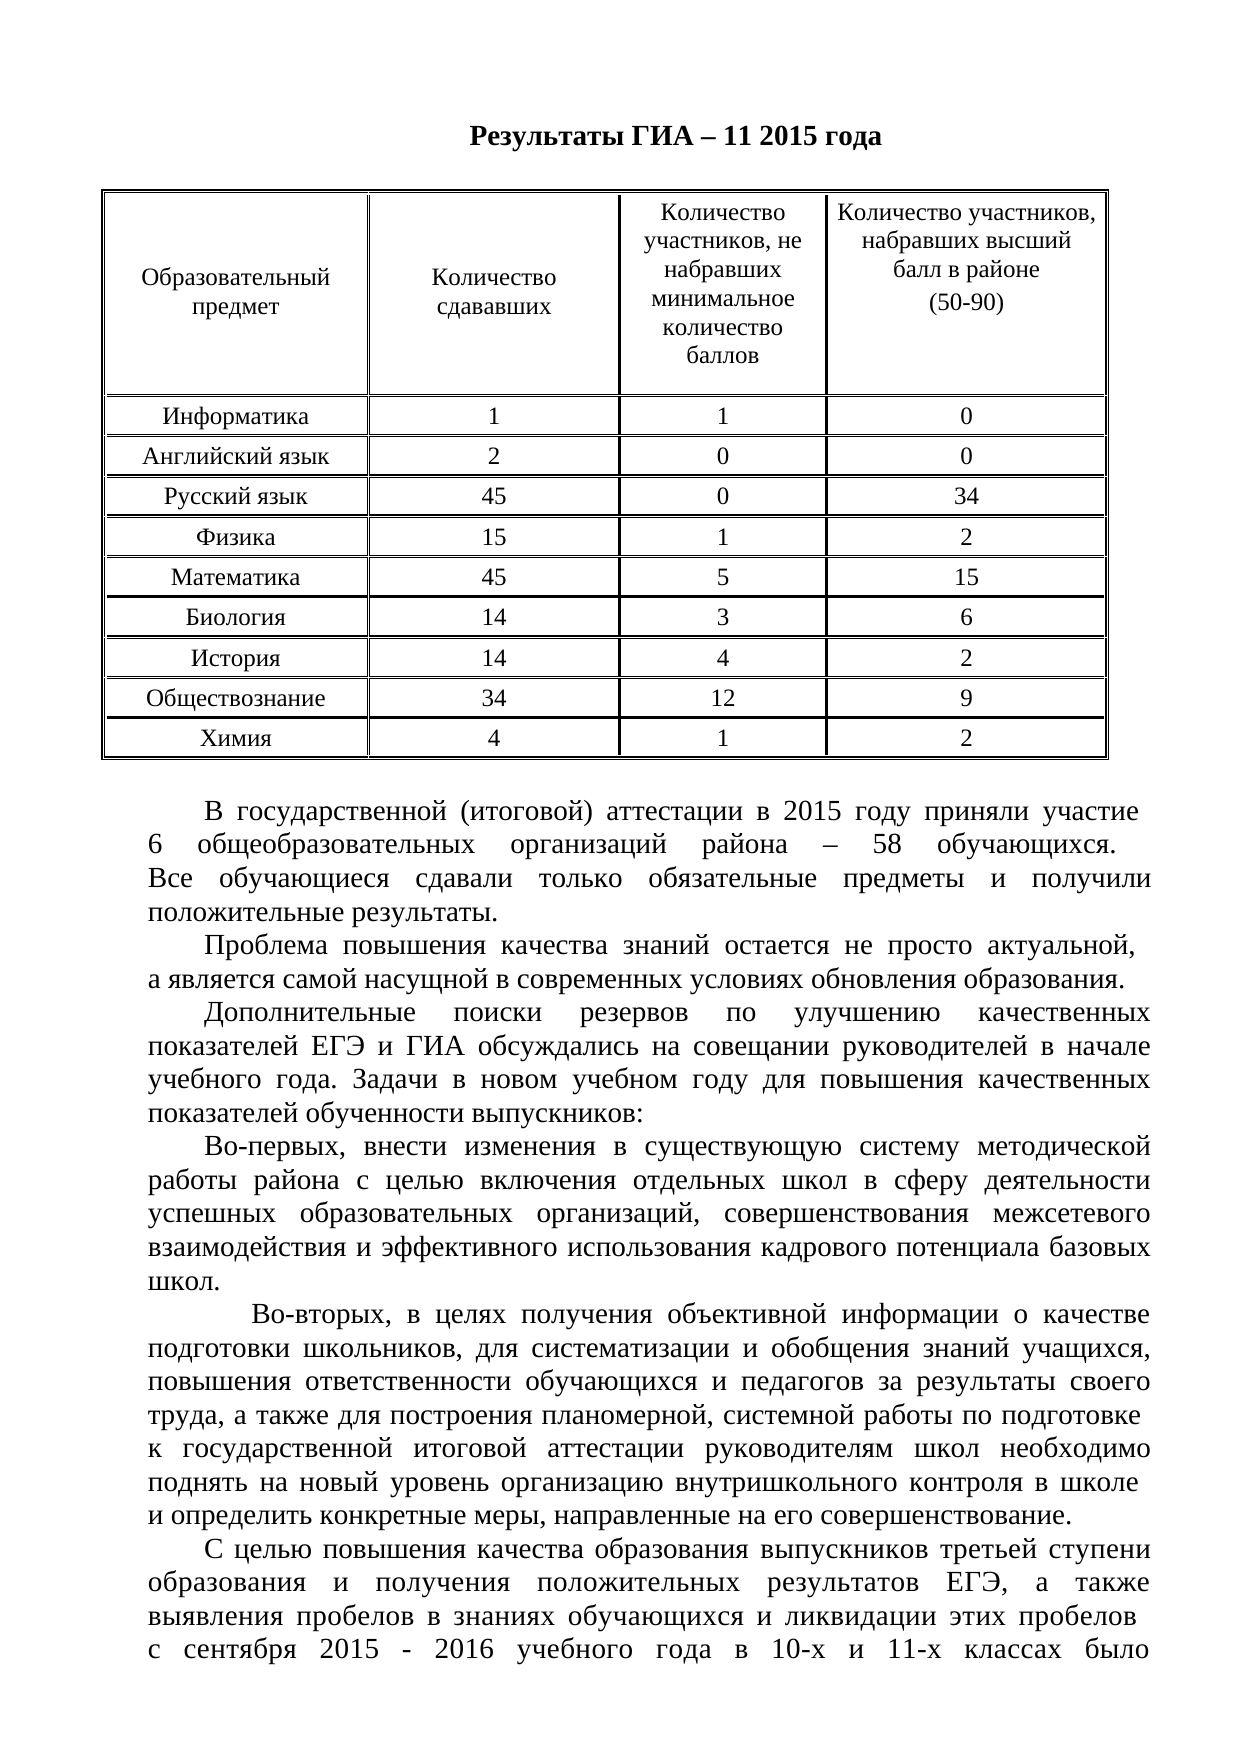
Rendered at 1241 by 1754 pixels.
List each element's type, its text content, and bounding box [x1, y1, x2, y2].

table_cell 1 [621, 397, 825, 434]
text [148, 1531, 1152, 1665]
table_cell История [105, 635, 367, 676]
table_cell 5 [621, 558, 825, 595]
table_cell 2 [828, 514, 1106, 555]
table_cell 0 [826, 434, 1107, 474]
table_cell 1 [621, 518, 825, 555]
text Проблема повышения качества знаний остается не просто актуальной, а является самой насущной в современных условиях обновления образования. [148, 927, 1152, 994]
table_cell Обществознание [103, 676, 368, 716]
table_cell Русский язык [105, 474, 367, 514]
table_cell 2 [828, 635, 1106, 676]
table_cell 45 [370, 478, 618, 514]
table_cell Математика [103, 555, 368, 595]
table_cell 15 [370, 518, 618, 555]
table_cell 14 [370, 598, 618, 635]
table_header Количество участников, не набравших минимальное количество баллов [619, 193, 826, 393]
table_header Количество участников, набравших высший балл в районе (50-90) [826, 193, 1105, 393]
table_cell 9 [826, 676, 1107, 716]
table_cell 1 [619, 719, 826, 756]
table_cell Английский язык [103, 434, 368, 474]
table_cell 15 [826, 555, 1107, 595]
table_cell 0 [621, 437, 825, 474]
table_header Количество сдававших [369, 193, 619, 393]
table_cell 3 [621, 598, 825, 635]
table_cell Биология [105, 595, 367, 635]
table_header Образовательный предмет [105, 193, 368, 393]
text Результаты ГИА – 11 2015 года [148, 118, 1152, 152]
table_cell 2 [370, 437, 618, 474]
table_cell Физика [105, 514, 367, 555]
table_cell 34 [828, 474, 1106, 514]
table_cell 45 [370, 558, 618, 595]
table_cell 4 [621, 639, 825, 676]
table_cell 0 [621, 478, 825, 514]
list Во-первых, внести изменения в существующую систему методической работы района с целью включения отдельных школ в сферу деятельности успешных образовательных организаций, совершенствования межсетевого взаимодействия и эффективного использования кадрового потенциала базовых школ. [148, 1128, 1152, 1296]
table_cell 1 [370, 397, 618, 434]
table_cell 4 [369, 719, 619, 756]
table_cell 34 [370, 679, 618, 716]
text В государственной (итоговой) аттестации в 2015 году приняли участие 6 общеобразовательных организаций района – 58 обучающихся. Все обучающиеся сдавали только обязательные предметы и получили положительные результаты. [148, 793, 1153, 927]
table_cell 14 [370, 639, 618, 676]
table_cell 12 [621, 679, 825, 716]
text Во-вторых, в целях получения объективной информации о качестве подготовки школьников, для систематизации и обобщения знаний учащихся, повышения ответственности обучающихся и педагогов за результаты своего труда, а также для построения планомерной, системной работы по подготовке к государственной итоговой аттестации руководителям школ необходимо поднять на новый уровень организацию внутришкольного контроля в школе и определить конкретные меры, направленные на его совершенствование. [148, 1296, 1152, 1531]
table_cell 6 [828, 595, 1105, 635]
table_cell Химия [105, 716, 368, 756]
table_cell Информатика [105, 394, 367, 434]
text Дополнительные поиски резервов по улучшению качественных показателей ЕГЭ и ГИА обсуждались на совещании руководителей в начале учебного года. Задачи в новом учебном году для повышения качественных показателей обученности выпускников: [148, 994, 1152, 1128]
table_cell 2 [826, 716, 1105, 756]
table_cell 0 [828, 394, 1106, 434]
